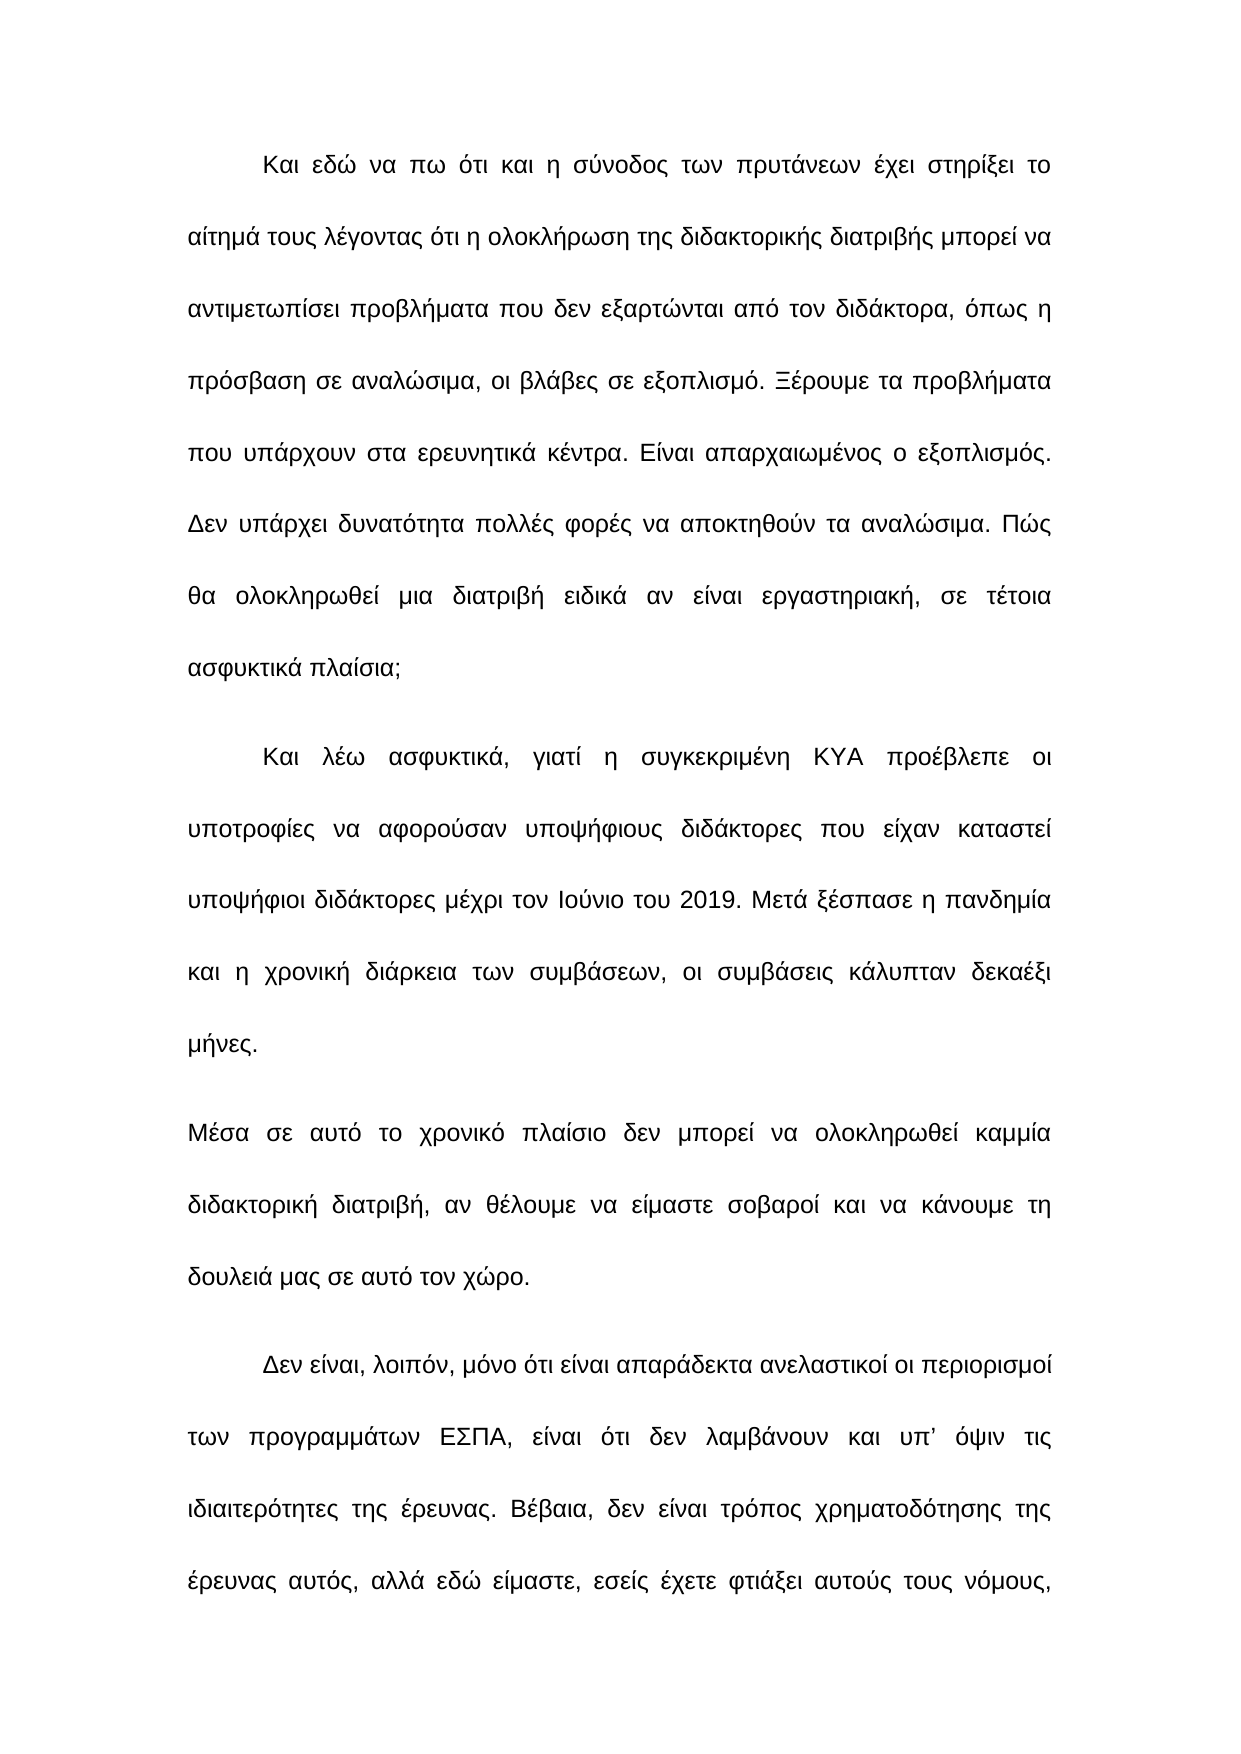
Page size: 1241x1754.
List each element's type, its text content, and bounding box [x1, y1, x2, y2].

text Και λέω ασφυκτικά, γιατί η συγκεκριμένη ΚΥΑ προέβλεπε οι υποτροφίες να αφορούσαν υποψήφιους διδάκτορες που είχαν καταστεί υποψήφιοι διδάκτορες μέχρι τον Ιούνιο του 2019. Μετά ξέσπασε η πανδημία και η χρονική διάρκεια των συμβάσεων, οι συμβάσεις κάλυπταν δεκαέξι μήνες. [187, 742, 1053, 1058]
text Και εδώ να πω ότι και η σύνοδος των πρυτάνεων έχει στηρίξει το αίτημά τους λέγοντας ότι η ολοκλήρωση της διδακτορικής διατριβής μπορεί να αντιμετωπίσει προβλήματα που δεν εξαρτώνται από τον διδάκτορα, όπως η πρόσβαση σε αναλώσιμα, οι βλάβες σε εξοπλισμό. Ξέρουμε τα προβλήματα που υπάρχουν στα ερευνητικά κέντρα. Είναι απαρχαιωμένος ο εξοπλισμός. Δεν υπάρχει δυνατότητα πολλές φορές να αποκτηθούν τα αναλώσιμα. Πώς θα ολοκληρωθεί μια διατριβή ειδικά αν είναι εργαστηριακή, σε τέτοια ασφυκτικά πλαίσια; [187, 150, 1053, 682]
text Μέσα σε αυτό το χρονικό πλαίσιο δεν μπορεί να ολοκληρωθεί καμμία διδακτορική διατριβή, αν θέλουμε να είμαστε σοβαροί και να κάνουμε τη δουλειά μας σε αυτό τον χώρο. [187, 1118, 1053, 1290]
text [187, 1350, 1053, 1594]
